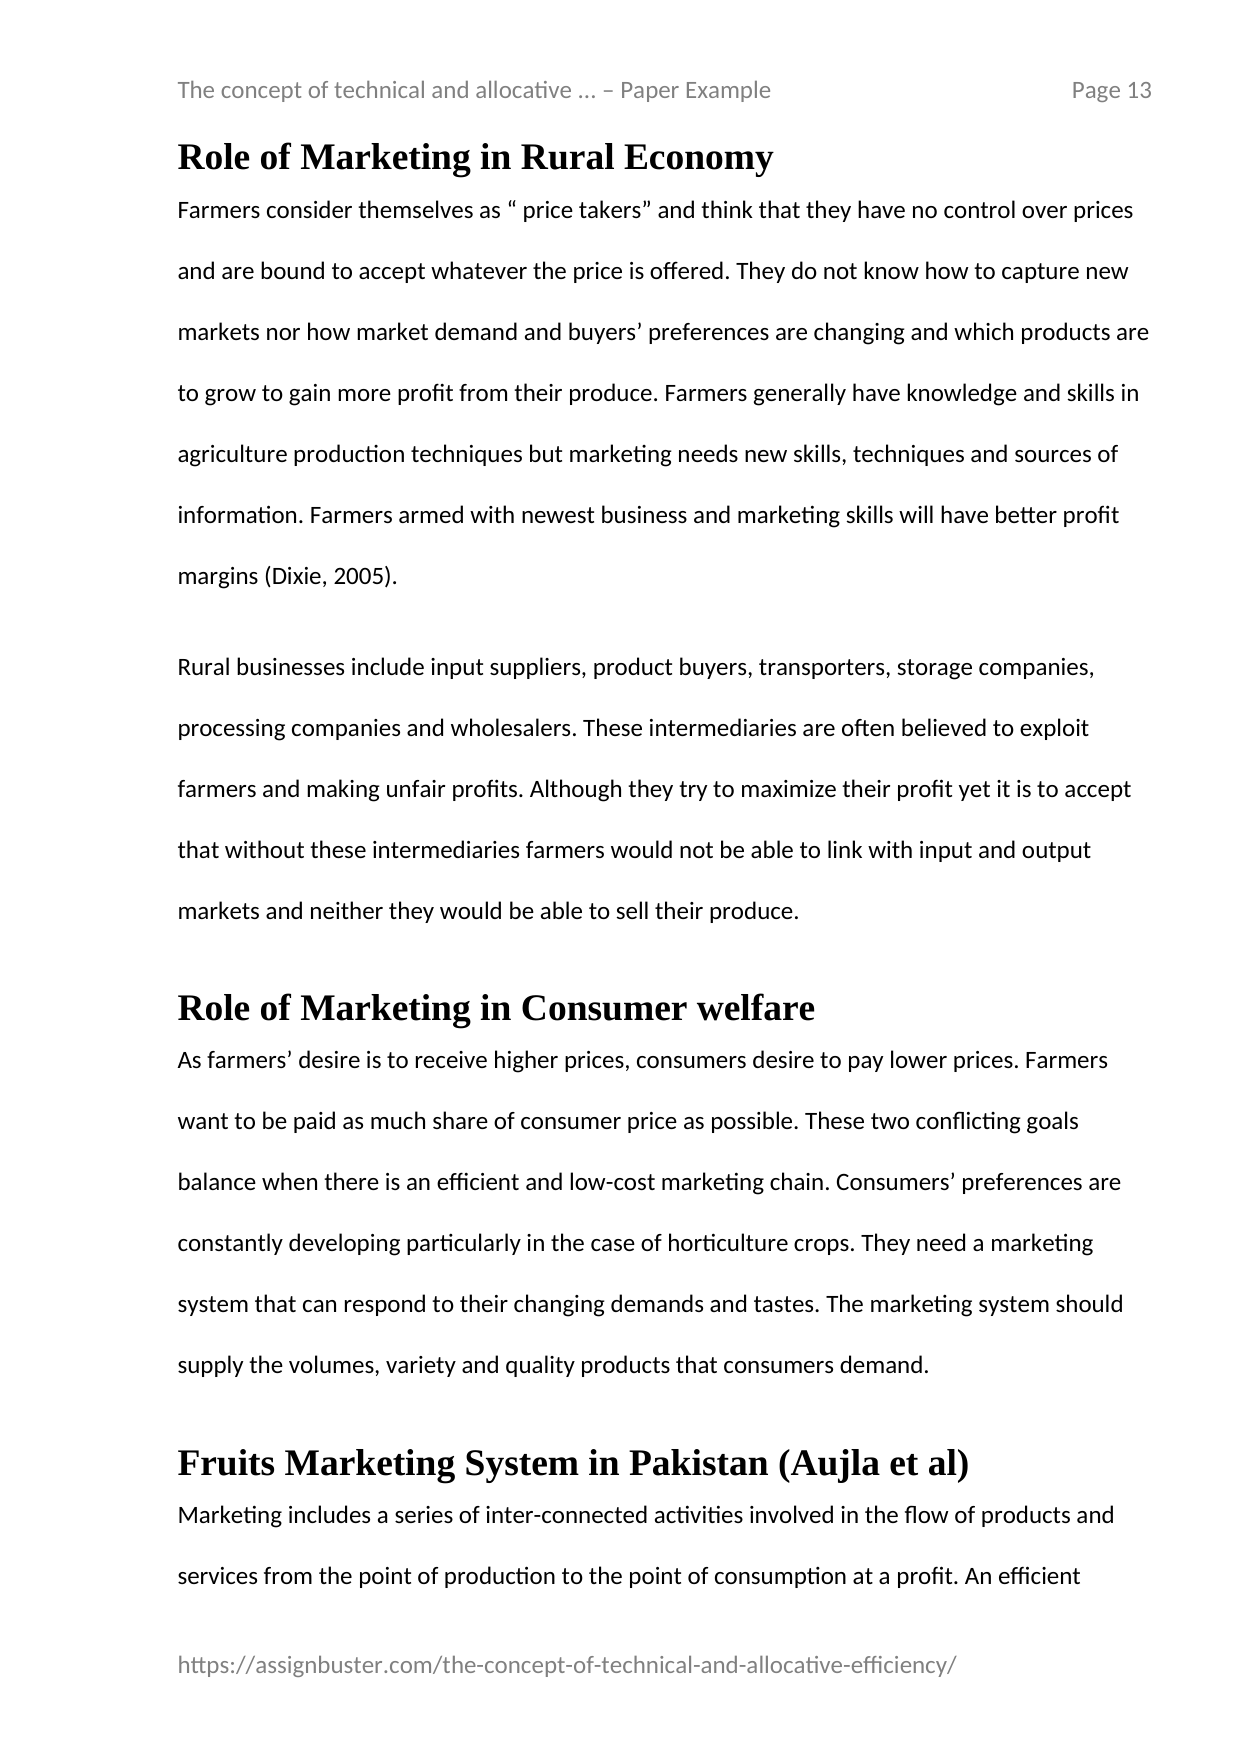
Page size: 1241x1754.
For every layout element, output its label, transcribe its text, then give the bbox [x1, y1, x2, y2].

subtitle Role of Marketing in Consumer welfare [177, 985, 1152, 1028]
text Rural businesses include input suppliers, product buyers, transporters, storage companies, processing companies and wholesalers. These intermediaries are often believed to exploit farmers and making unfair profits. Although they try to maximize their profit yet it is to accept that without these intermediaries farmers would not be able to link with input and output markets and neither they would be able to sell their produce. [177, 651, 1152, 925]
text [177, 1499, 1152, 1591]
text As farmers’ desire is to receive higher prices, consumers desire to pay lower prices. Farmers want to be paid as much share of consumer price as possible. These two conflicting goals balance when there is an efficient and low-cost marketing chain. Consumers’ preferences are constantly developing particularly in the case of horticulture crops. They need a marketing system that can respond to their changing demands and tastes. The marketing system should supply the volumes, variety and quality products that consumers demand. [177, 1044, 1152, 1380]
subtitle Role of Marketing in Rural Economy [177, 135, 1152, 178]
subtitle Fruits Marketing System in Pakistan (Aujla et al) [177, 1440, 1152, 1483]
text Farmers consider themselves as “ price takers” and think that they have no control over prices and are bound to accept whatever the price is offered. They do not know how to capture new markets nor how market demand and buyers’ preferences are changing and which products are to grow to gain more profit from their produce. Farmers generally have knowledge and skills in agriculture production techniques but marketing needs new skills, techniques and sources of information. Farmers armed with newest business and marketing skills will have better profit margins (Dixie, 2005). [177, 194, 1152, 591]
